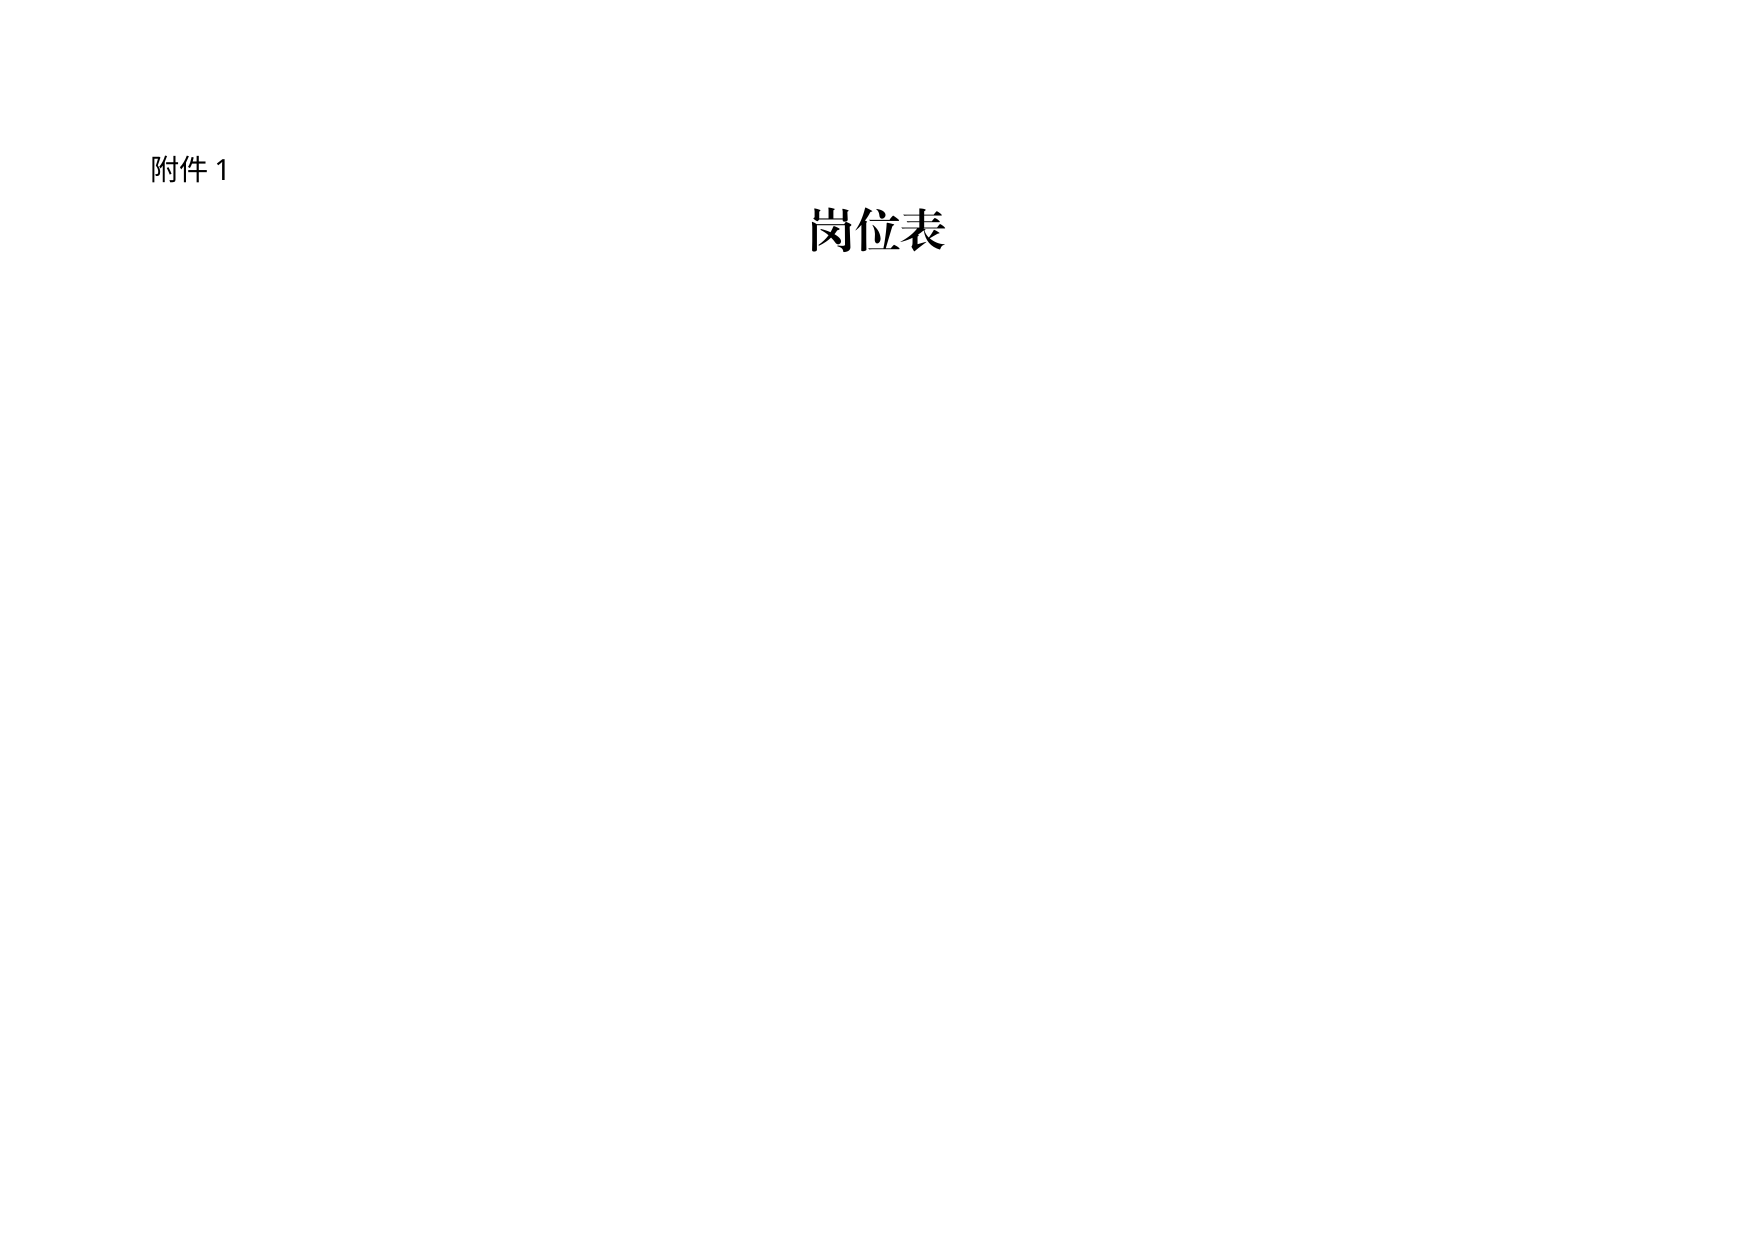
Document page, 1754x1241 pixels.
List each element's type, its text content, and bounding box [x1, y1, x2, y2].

text 岗位表 [150, 201, 1604, 266]
text 附件1 [150, 136, 1604, 201]
